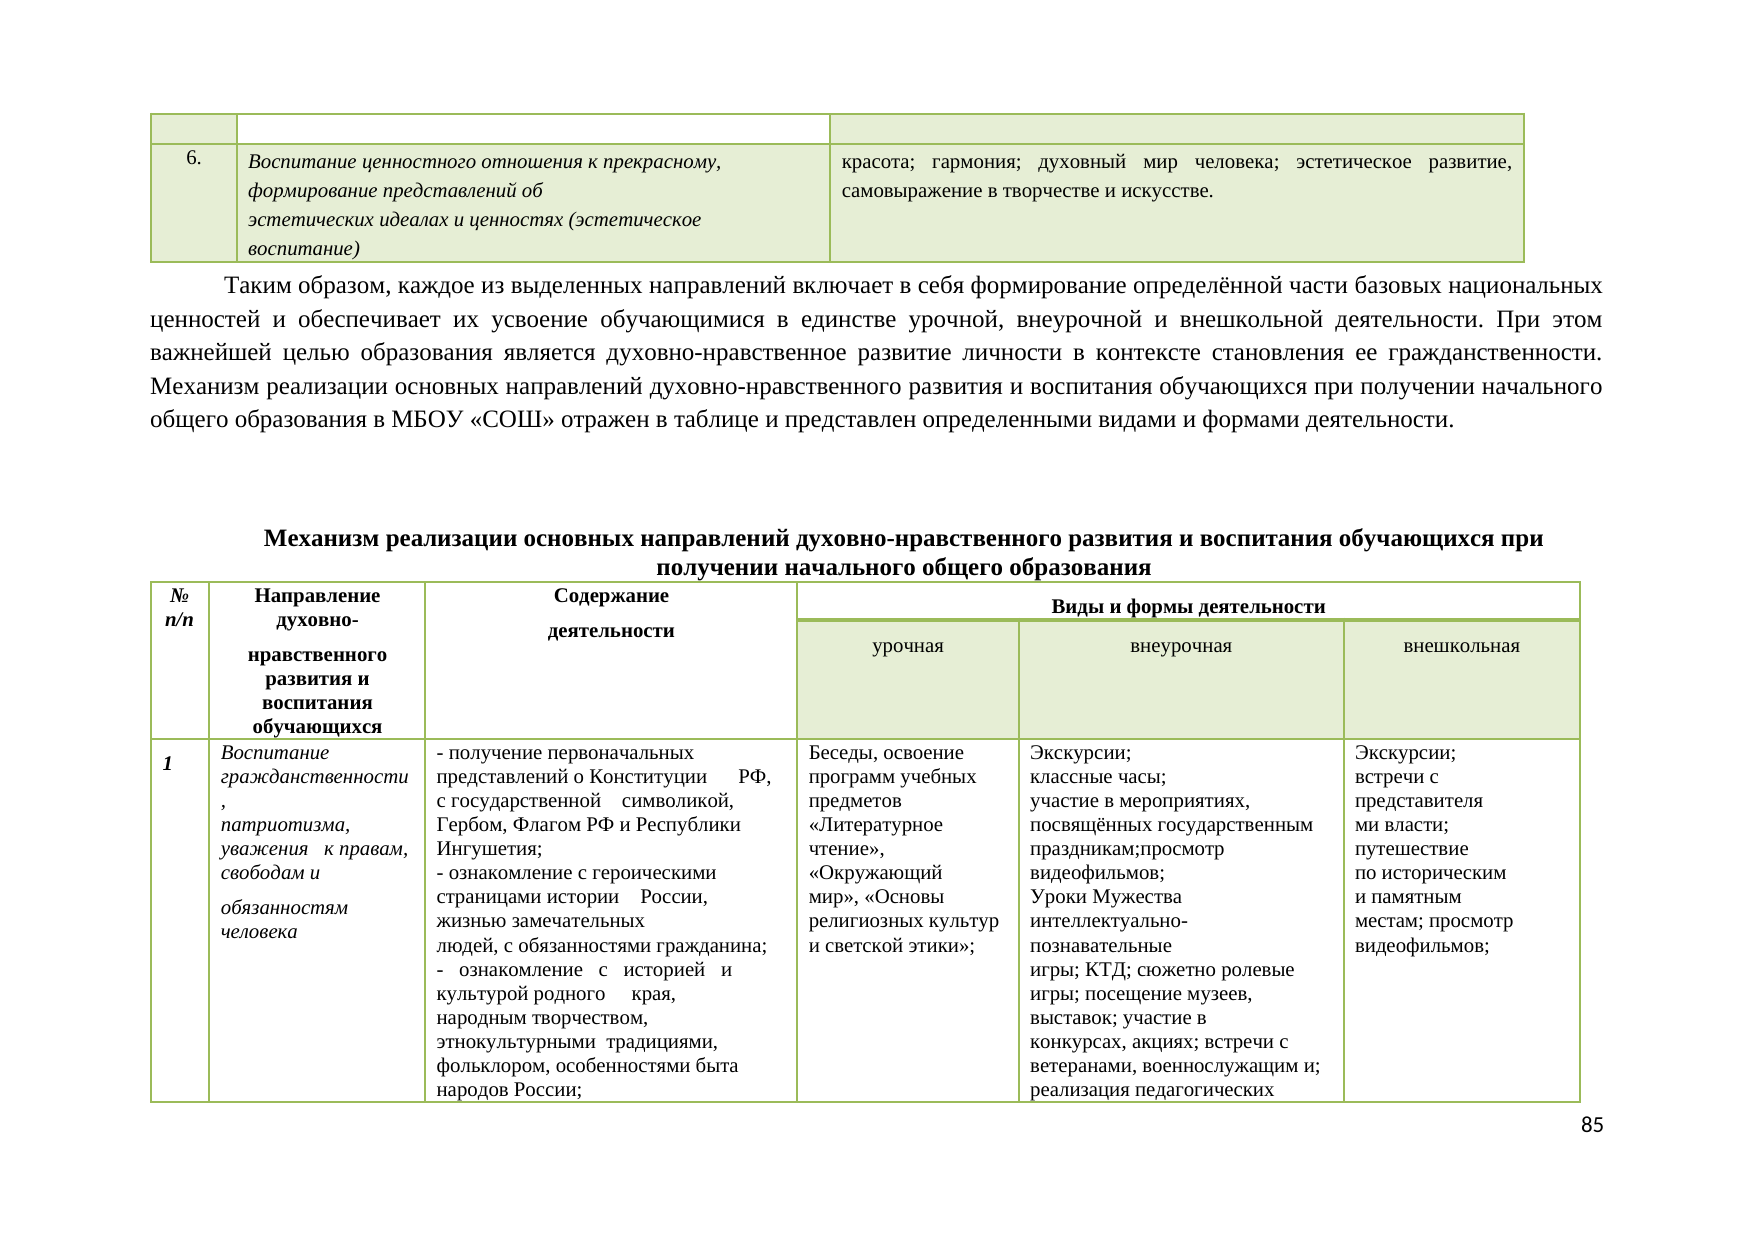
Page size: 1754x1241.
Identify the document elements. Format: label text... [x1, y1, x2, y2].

table_header Направление духовно- нравственного развития и воспитания обучающихся [210, 583, 424, 738]
table_header № п/п [152, 583, 208, 738]
table_cell Воспитание ценностного отношения к прекрасному, формирование представлений об эстетических идеалах и ценностях (эстетическое воспитание) [238, 145, 829, 261]
table_cell внеурочная [1020, 622, 1343, 738]
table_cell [831, 115, 1523, 143]
table_cell внешкольная [1345, 622, 1579, 738]
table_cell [1345, 740, 1579, 1101]
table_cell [238, 115, 829, 143]
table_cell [1020, 740, 1343, 1101]
table_cell красота; гармония; духовный мир человека; эстетическое развитие, самовыражение в творчестве и искусстве. [831, 145, 1523, 261]
text Таким образом, каждое из выделенных направлений включает в себя формирование определённой части базовых национальных ценностей и обеспечивает их усвоение обучающимися в единстве урочной, внеурочной и внешкольной деятельности. При этом важнейшей целью образования является духовно-нравственное развитие личности в контексте становления ее гражданственности. Механизм реализации основных направлений духовно-нравственного развития и воспитания обучающихся при получении начального общего образования в МБОУ «СОШ» отражен в таблице и представлен определенными видами и формами деятельности. [150, 267, 1604, 434]
table_cell 1 [152, 740, 208, 1101]
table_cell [798, 740, 1018, 1101]
text Механизм реализации основных направлений духовно-нравственного развития и воспитания обучающихся при получении начального общего образования [204, 523, 1604, 581]
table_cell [210, 740, 424, 1101]
table_cell 5. [152, 115, 236, 143]
table_header Виды и формы деятельности [798, 583, 1579, 618]
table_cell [426, 740, 796, 1101]
table_cell 6. [152, 145, 236, 261]
table_cell урочная [798, 622, 1018, 738]
table_header Содержание деятельности [426, 583, 796, 738]
